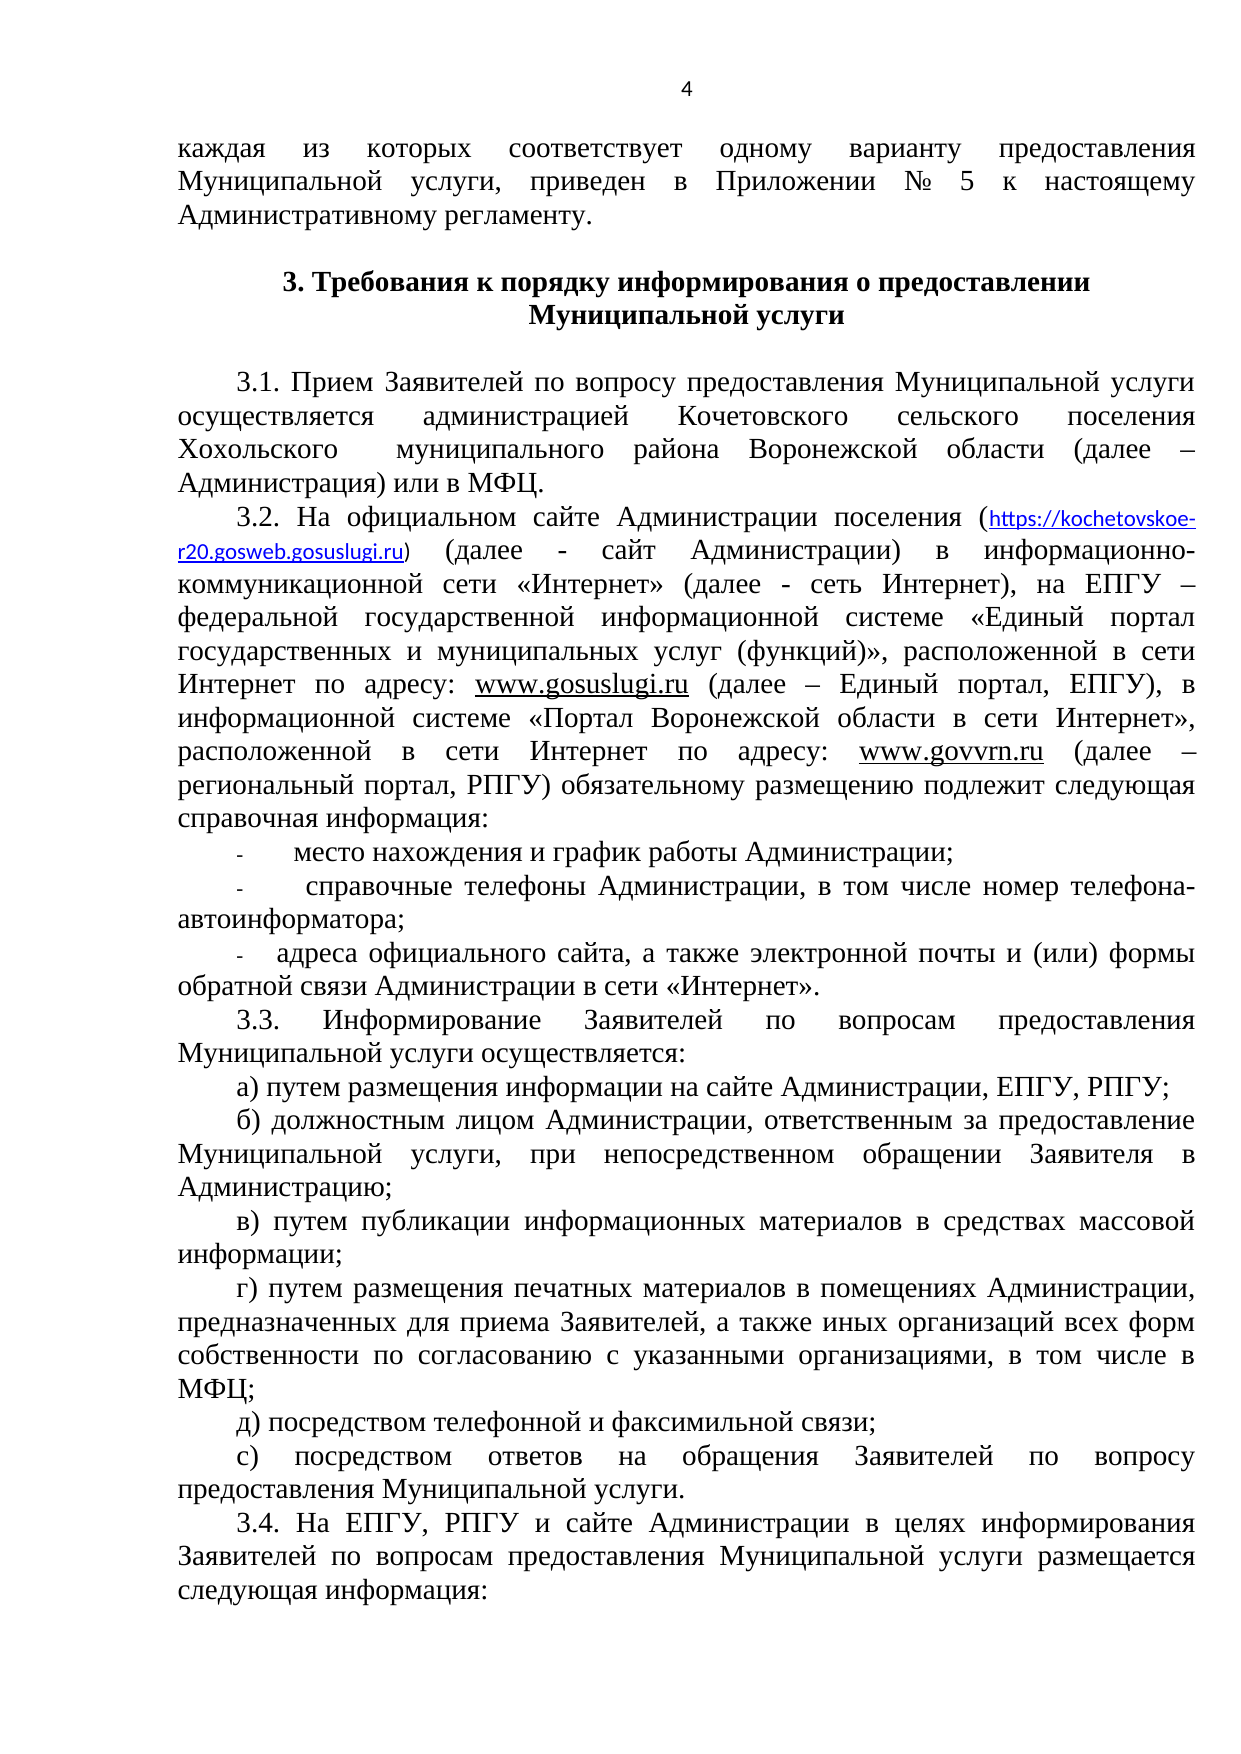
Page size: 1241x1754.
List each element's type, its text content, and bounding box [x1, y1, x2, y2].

text б) должностным лицом Администрации, ответственным за предоставление Муниципальной услуги, при непосредственном обращении Заявителя в Администрацию; [177, 1102, 1196, 1203]
text 3. Требования к порядку информирования о предоставлении Муниципальной услуги [177, 264, 1196, 331]
text г) путем размещения печатных материалов в помещениях Администрации, предназначенных для приема Заявителей, а также иных организаций всех форм собственности по согласованию с указанными организациями, в том числе в МФЦ; [177, 1270, 1196, 1404]
text в) путем публикации информационных материалов в средствах массовой информации; [177, 1203, 1196, 1270]
list справочные телефоны Администрации, в том числе номер телефона-автоинформатора; [177, 868, 1196, 935]
list место нахождения и график работы Администрации; [177, 834, 1196, 868]
text 3.4. На ЕПГУ, РПГУ и сайте Администрации в целях информирования Заявителей по вопросам предоставления Муниципальной услуги размещается следующая информация: [177, 1505, 1196, 1606]
text 3.1. Прием Заявителей по вопросу предоставления Муниципальной услуги осуществляется администрацией Кочетовского сельского поселения Хохольского муниципального района Воронежской области (далее – Администрация) или в МФЦ. [177, 364, 1196, 499]
text а) путем размещения информации на сайте Администрации, ЕПГУ, РПГУ; [177, 1069, 1196, 1102]
list адреса официального сайта, а также электронной почты и (или) формы обратной связи Администрации в сети «Интернет». [177, 935, 1196, 1002]
text 3.2. На официальном сайте Администрации поселения (https://kochetovskoe-r20.gosweb.gosuslugi.ru) (далее - сайт Администрации) в информационно-коммуникационной сети «Интернет» (далее - сеть Интернет), на ЕПГУ – федеральной государственной информационной системе «Единый портал государственных и муниципальных услуг (функций)», расположенной в сети Интернет по адресу: www.gosuslugi.ru (далее – Единый портал, ЕПГУ), в информационной системе «Портал Воронежской области в сети Интернет», расположенной в сети Интернет по адресу: www.govvrn.ru (далее – региональный портал, РПГУ) обязательному размещению подлежит следующая справочная информация: [177, 499, 1196, 834]
text 3.3. Информирование Заявителей по вопросам предоставления Муниципальной услуги осуществляется: [177, 1002, 1196, 1069]
text с) посредством ответов на обращения Заявителей по вопросу предоставления Муниципальной услуги. [177, 1438, 1196, 1505]
text д) посредством телефонной и факсимильной связи; [177, 1404, 1196, 1438]
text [177, 130, 1196, 230]
